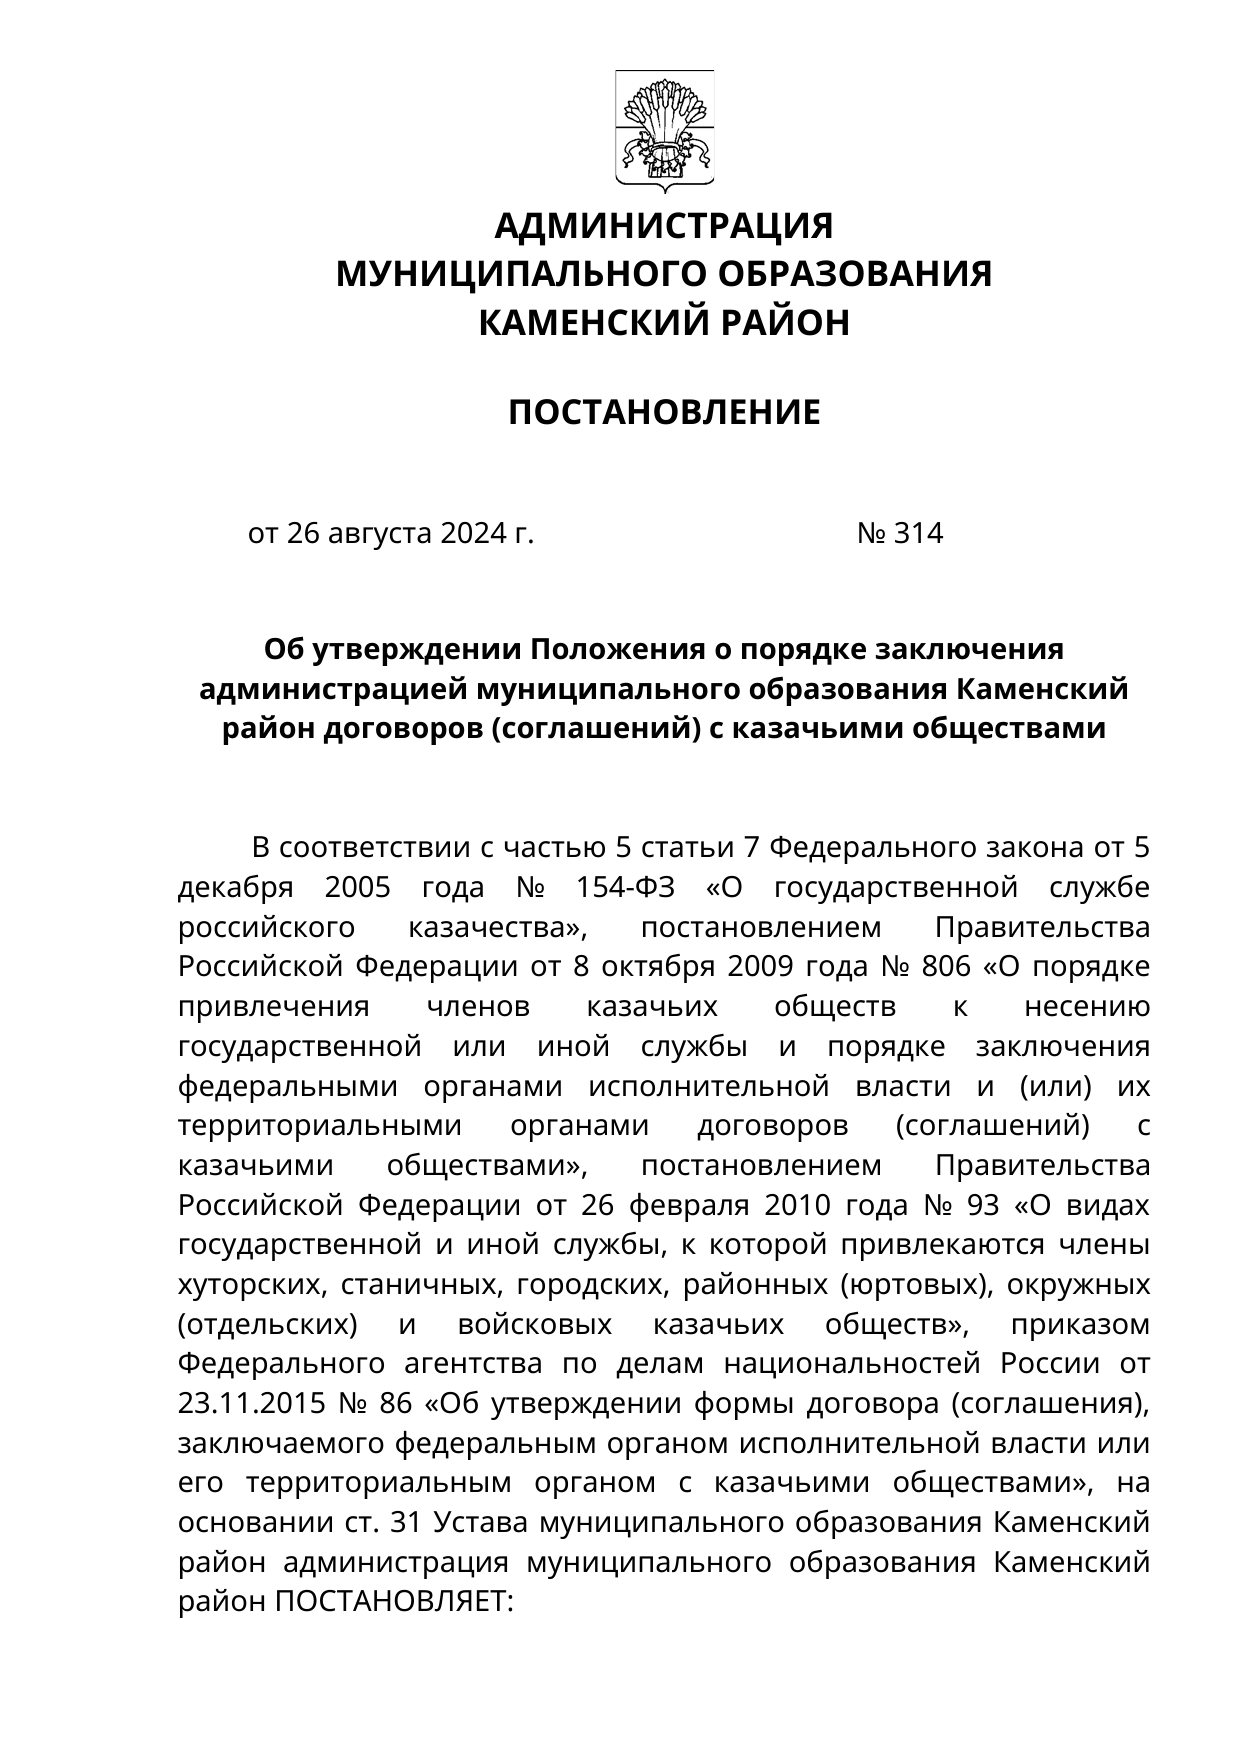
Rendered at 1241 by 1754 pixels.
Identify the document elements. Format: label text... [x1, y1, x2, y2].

text Об утверждении Положения о порядке заключения администрацией муниципального образования Каменский район договоров (соглашений) с казачьими обществами [177, 628, 1152, 747]
text ПОСТАНОВЛЕНИЕ [177, 408, 1152, 428]
text В соответствии с частью 5 статьи 7 Федерального закона от 5 декабря 2005 года № 154-ФЗ «О государственной службе российского казачества», постановлением Правительства Российской Федерации от 8 октября 2009 года № 806 «О порядке привлечения членов казачьих обществ к несению государственной или иной службы и порядке заключения федеральными органами исполнительной власти и (или) их территориальными органами договоров (соглашений) с казачьими обществами», постановлением Правительства Российской Федерации от 26 февраля 2010 года № 93 «О видах государственной и иной службы, к которой привлекаются члены хуторских, станичных, городских, районных (юртовых), окружных (отдельских) и войсковых казачьих обществ», приказом Федерального агентства по делам национальностей России от 23.11.2015 № 86 «Об утверждении формы договора (соглашения), заключаемого федеральным органом исполнительной власти или его территориальным органом с казачьими обществами», на основании ст. 31 Устава муниципального образования Каменский район администрация муниципального образования Каменский район ПОСТАНОВЛЯЕТ: [177, 827, 1152, 1620]
text КАМЕНСКИЙ РАЙОН [177, 297, 1152, 345]
table_header № 314 [845, 512, 1096, 552]
text МУНИЦИПАЛЬНОГО ОБРАЗОВАНИЯ [177, 249, 1152, 297]
picture [615, 70, 715, 194]
table_header от 26 августа 2024 г. [236, 512, 845, 552]
text АДМИНИСТРАЦИЯ [177, 201, 1152, 249]
